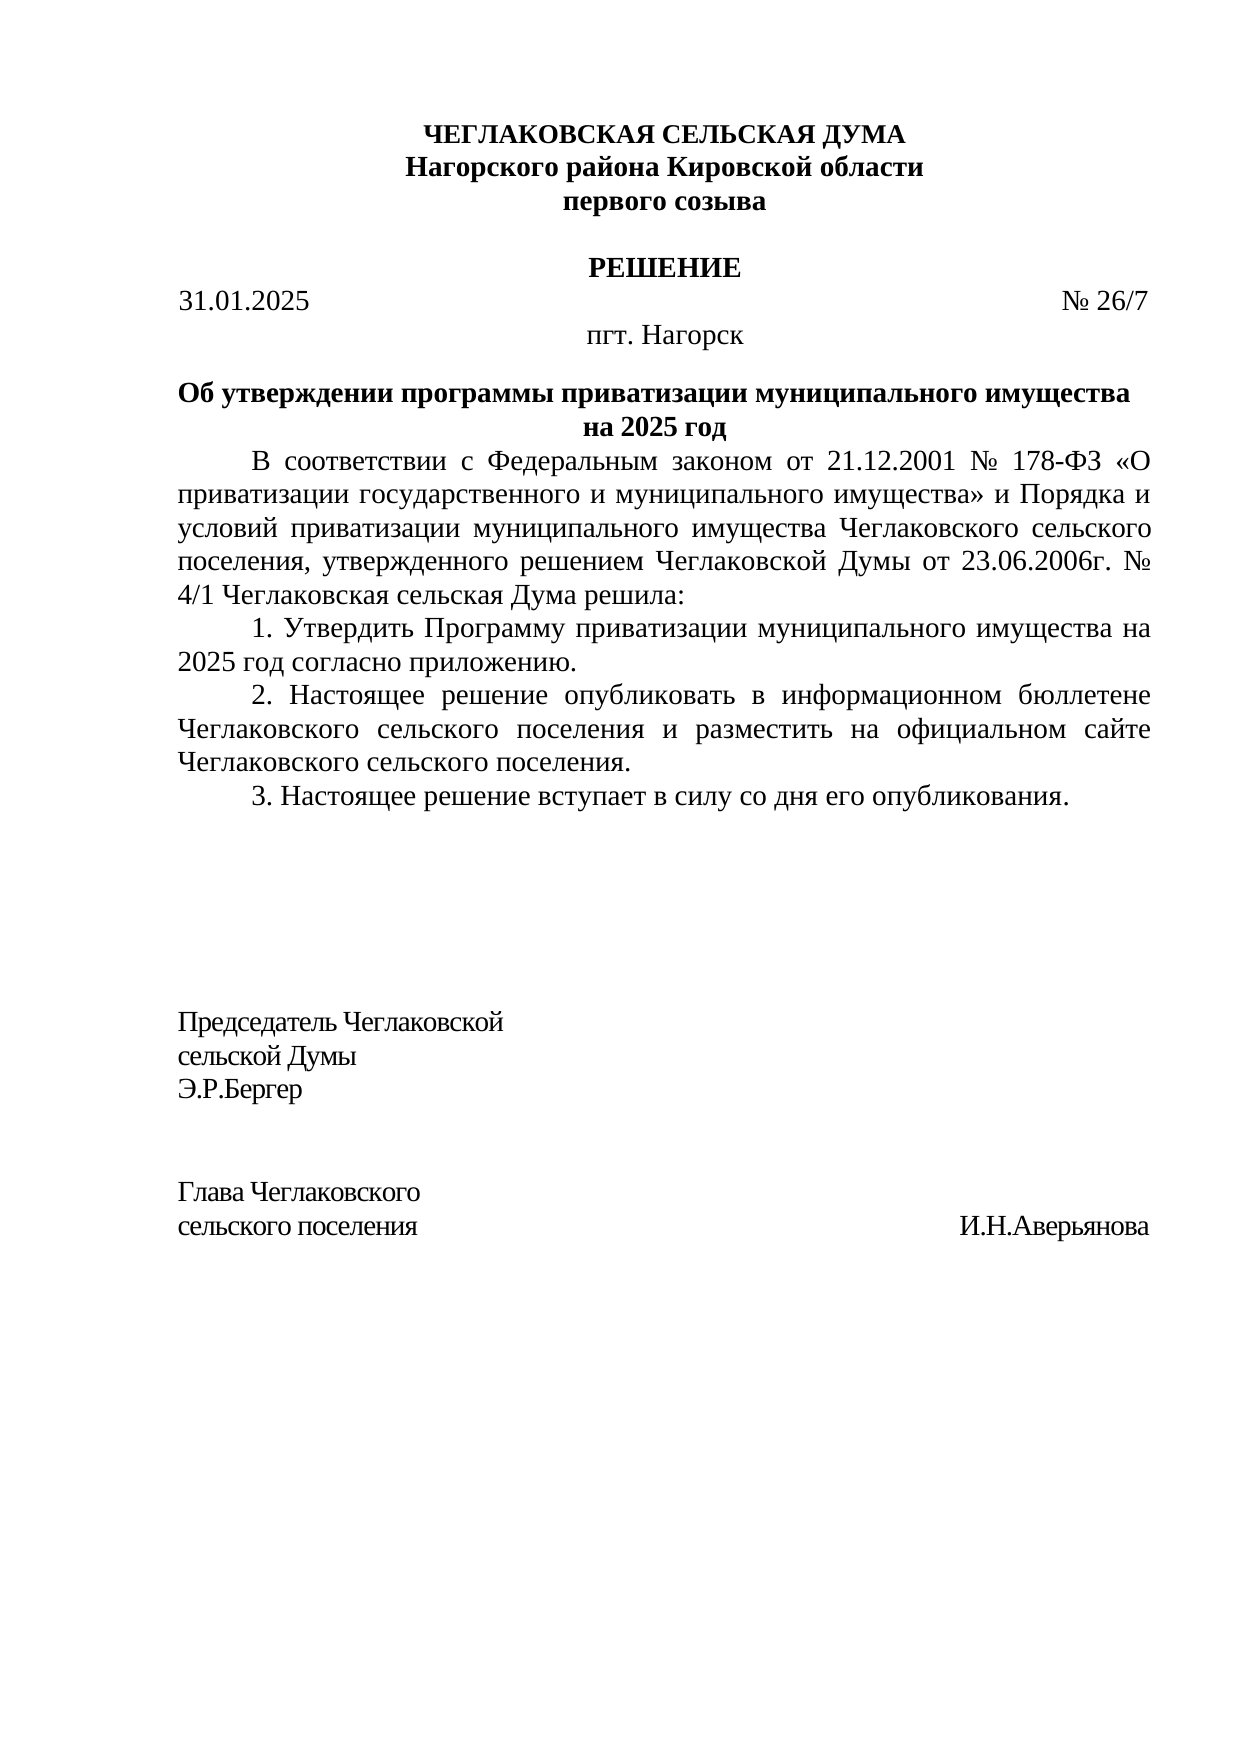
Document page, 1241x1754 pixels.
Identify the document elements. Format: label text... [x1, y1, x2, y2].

text В соответствии с Федеральным законом от 21.12.2001 № 178-ФЗ «О приватизации государственного и муниципального имущества» и Порядка и условий приватизации муниципального имущества Чеглаковского сельского поселения, утвержденного решением Чеглаковской Думы от 23.06.2006г. № 4/1 Чеглаковская сельская Дума решила: [177, 443, 1152, 610]
text РЕШЕНИЕ [178, 250, 1152, 283]
text 2. Настоящее решение опубликовать в информационном бюллетене Чеглаковского сельского поселения и разместить на официальном сайте Чеглаковского сельского поселения. [177, 677, 1152, 778]
text на 2025 год [177, 409, 1132, 443]
text Председатель Чеглаковской [177, 1004, 1152, 1038]
text сельского поселения И.Н.Аверьянова [177, 1208, 1152, 1242]
text Глава Чеглаковского [177, 1174, 1152, 1208]
list 1. Утвердить Программу приватизации муниципального имущества на 2025 год согласно приложению. [177, 610, 1152, 677]
text Нагорского района Кировской области [177, 149, 1152, 183]
text ЧЕГЛАКОВСКАЯ СЕЛЬСКАЯ ДУМА [177, 118, 1152, 149]
text сельской Думы Э.Р.Бергер [177, 1039, 1152, 1106]
text пгт. Нагорск [178, 317, 1152, 351]
text 3. Настоящее решение вступает в силу со дня его опубликования. [177, 778, 1152, 812]
text 31.01.2025 № 26/7 [178, 283, 1152, 317]
text первого созыва [177, 183, 1152, 216]
text Об утверждении программы приватизации муниципального имущества [177, 376, 1152, 409]
